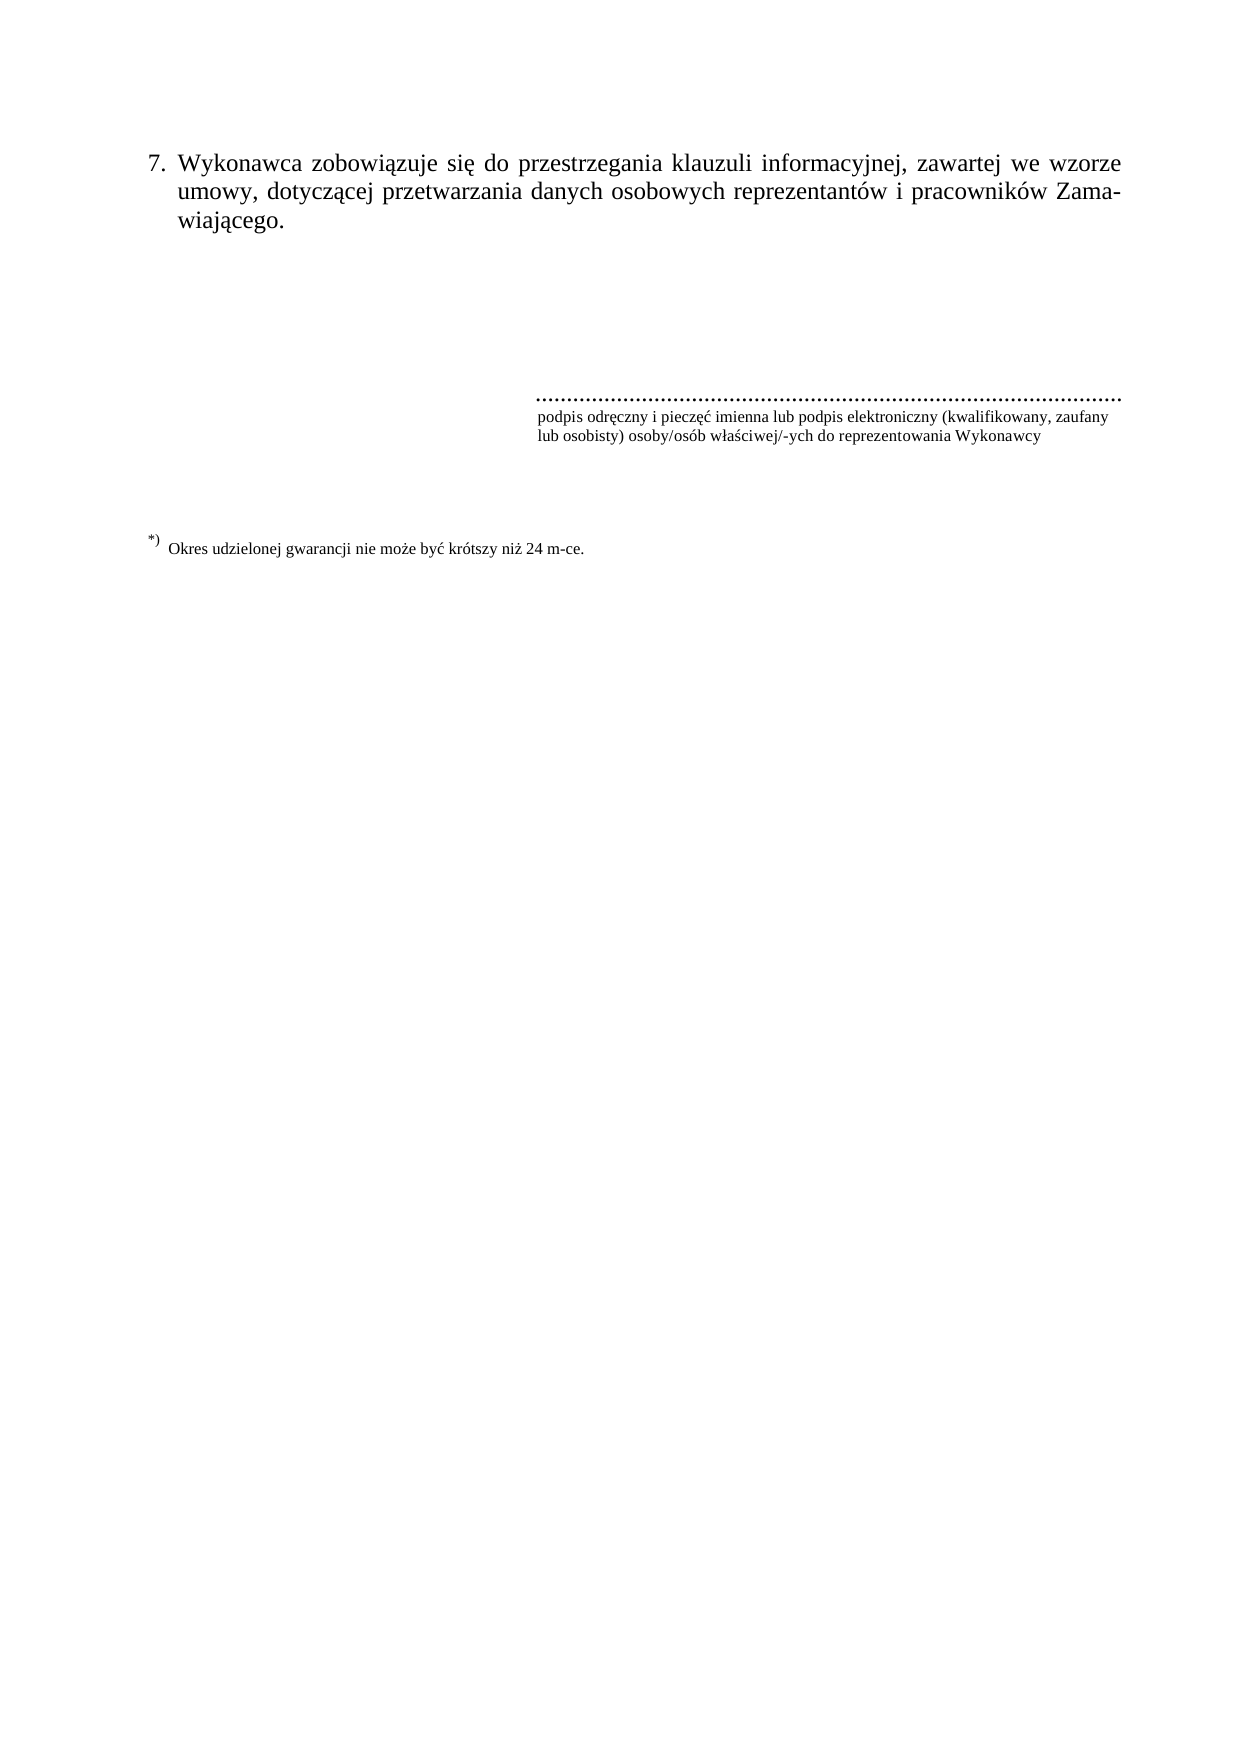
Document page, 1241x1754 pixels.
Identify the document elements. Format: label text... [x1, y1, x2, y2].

text .............................................................................................. [148, 378, 1122, 406]
list Wykonawca zobowiązuje się do przestrzegania klauzuli informacyjnej, zawartej we wzorze umowy, dotyczącej przetwarzania danych osobowych reprezentantów i pracowników Zama-wiającego. [148, 148, 1122, 234]
text lub osobisty) osoby/osób właściwej/-ych do reprezentowania Wykonawcy [537, 426, 1122, 445]
text podpis odręczny i pieczęć imienna lub podpis elektroniczny (kwalifikowany, zaufany [537, 406, 1122, 426]
text *) Okres udzielonej gwarancji nie może być krótszy niż 24 m-ce. [148, 531, 1122, 560]
